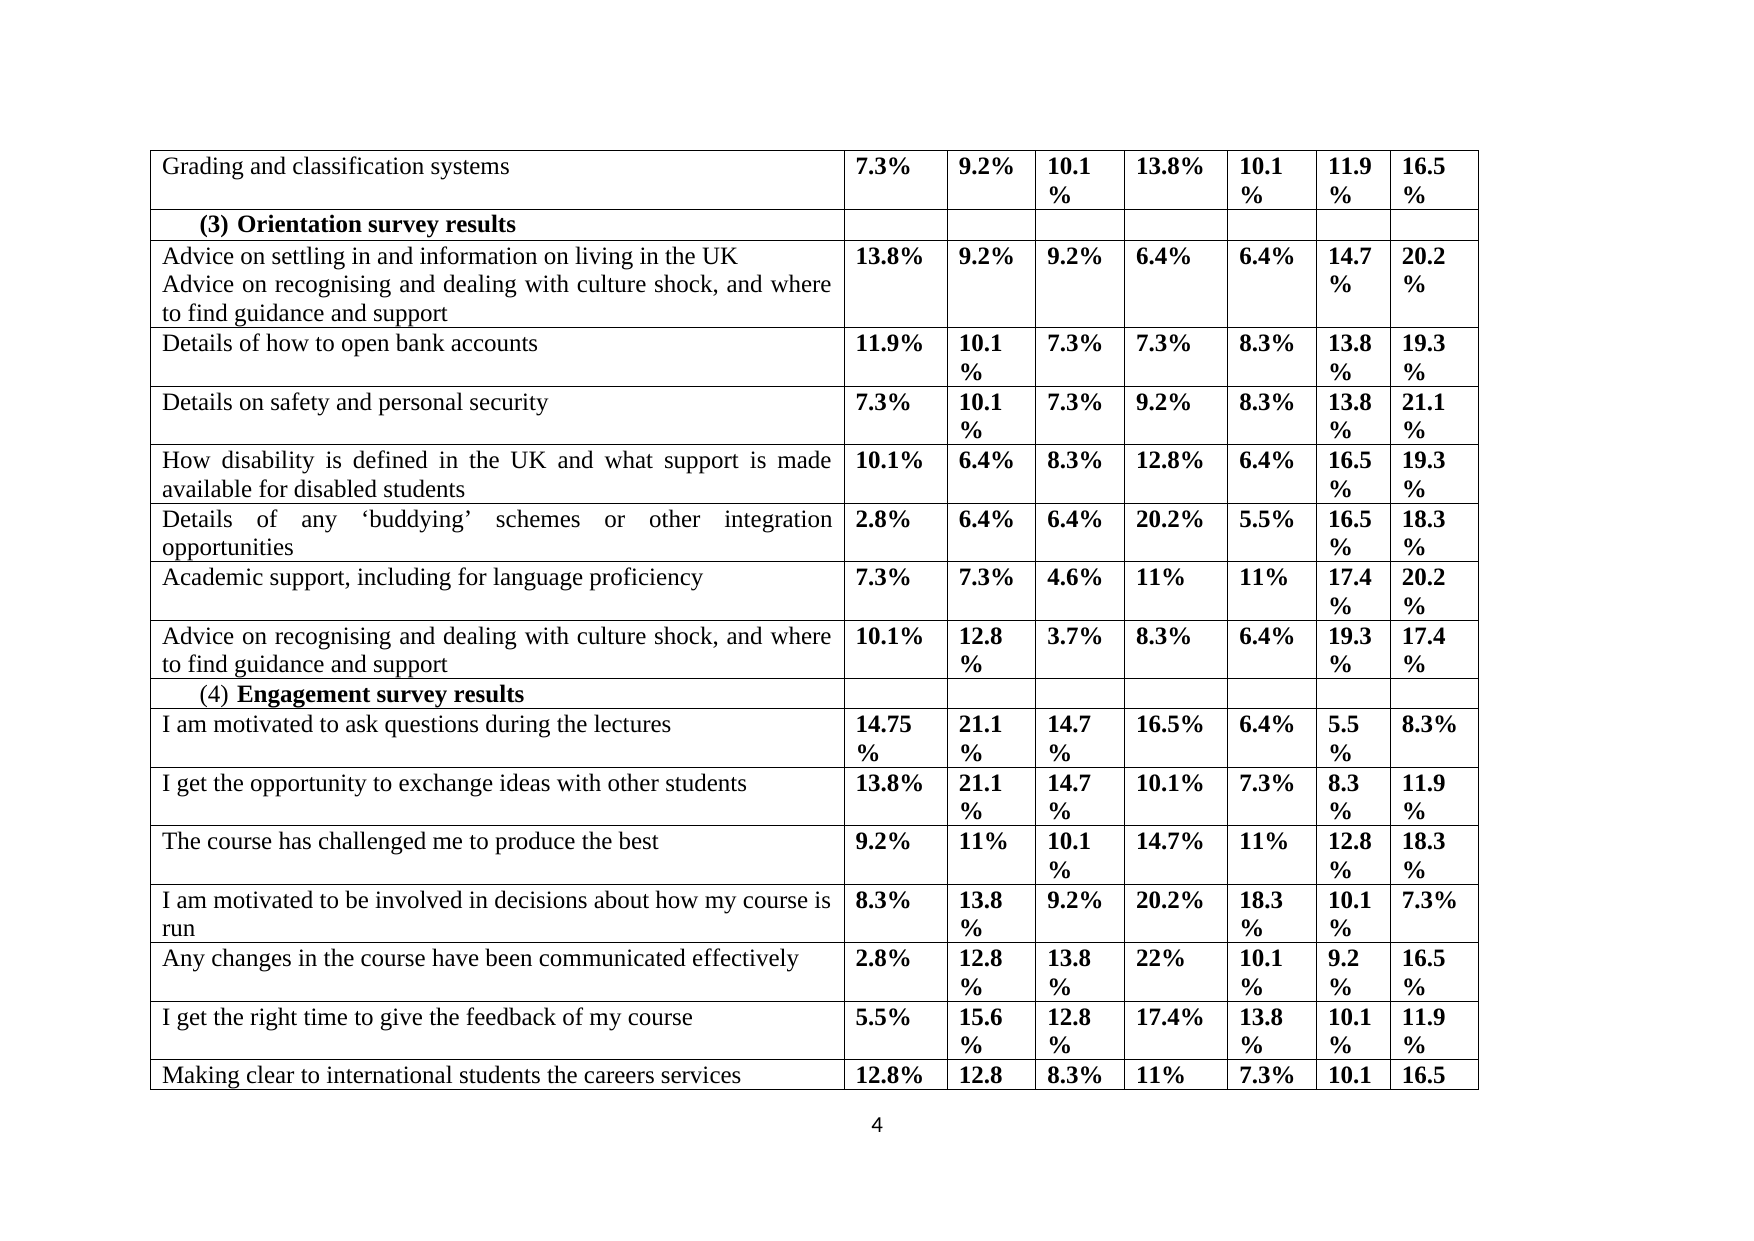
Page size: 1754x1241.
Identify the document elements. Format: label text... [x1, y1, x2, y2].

table_cell 12.8% [1317, 826, 1390, 884]
table_cell 13.8% [948, 885, 1035, 942]
table_cell 5.5% [1228, 504, 1316, 561]
table_cell 20.2% [1391, 241, 1478, 327]
table_cell Advice on recognising and dealing with culture shock, and where to find guidance and support [151, 621, 844, 678]
table_cell 8.3% [845, 885, 947, 942]
table_cell 2.8% [845, 504, 947, 561]
table_cell 13.8% [1036, 943, 1124, 1001]
table_cell 18.3% [1391, 826, 1478, 884]
table_cell 14.7% [1125, 826, 1227, 884]
table_cell 5.5% [845, 1002, 947, 1059]
table_cell 8.3% [1228, 387, 1316, 444]
table_cell Details on safety and personal security [151, 387, 844, 444]
table_cell 8.3% [1125, 621, 1227, 678]
table_cell 18.3% [1391, 504, 1478, 561]
table_cell 10.1% [1036, 151, 1124, 208]
table_cell 16.5% [1391, 1060, 1478, 1089]
table_cell 13.8% [1317, 387, 1390, 444]
table_cell 17.4% [1317, 562, 1390, 620]
table_cell 19.3% [1317, 621, 1390, 678]
table_cell 10.1% [948, 387, 1035, 444]
table_cell 11.9% [1317, 151, 1390, 208]
table_cell 10.1% [1317, 1002, 1390, 1059]
table_cell 7.3% [845, 387, 947, 444]
table_cell 6.4% [1036, 504, 1124, 561]
table_cell 7.3% [1125, 328, 1227, 386]
table_cell 9.2% [845, 826, 947, 884]
table_cell 12.8% [1125, 445, 1227, 503]
table_cell 7.3% [1036, 328, 1124, 386]
table_cell 10.1% [1125, 768, 1227, 825]
table_cell Orientation survey results [151, 210, 844, 240]
table_cell 16.5% [1391, 943, 1478, 1001]
table_cell 20.2% [1125, 885, 1227, 942]
table_cell 19.3% [1391, 328, 1478, 386]
table_cell 11% [948, 826, 1035, 884]
table_cell Advice on settling in and information on living in the UK Advice on recognising and dealing with culture shock, and where to find guidance and support [151, 241, 844, 327]
table_cell The course has challenged me to produce the best [151, 826, 844, 884]
table_cell 3.7% [1036, 621, 1124, 678]
table_cell Details of any ‘buddying’ schemes or other integration opportunities [151, 504, 844, 561]
table_cell 6.4% [1228, 621, 1316, 678]
table_cell 10.1% [1317, 1060, 1390, 1089]
table_cell 12.8% [948, 1060, 1035, 1089]
table_cell 10.1% [845, 621, 947, 678]
table_cell 20.2% [1125, 504, 1227, 561]
table_cell I get the right time to give the feedback of my course [151, 1002, 844, 1059]
table_cell 7.3% [845, 562, 947, 620]
table_cell 4.6% [1036, 562, 1124, 620]
table_cell 19.3% [1391, 445, 1478, 503]
table_cell 14.7% [1317, 241, 1390, 327]
table_cell 13.8% [1317, 328, 1390, 386]
table_cell 18.3% [1228, 885, 1316, 942]
table_cell [1125, 679, 1227, 708]
table_cell 11.9% [1391, 1002, 1478, 1059]
table_cell 14.7% [1036, 709, 1124, 767]
table_cell 12.8% [948, 943, 1035, 1001]
table_cell 8.3% [1228, 328, 1316, 386]
table_cell 22% [1125, 943, 1227, 1001]
table_cell 21.1% [948, 768, 1035, 825]
table_cell Grading and classification systems [151, 151, 844, 208]
table_cell 9.2% [1036, 241, 1124, 327]
table_cell 7.3% [1228, 768, 1316, 825]
table_cell 11% [1228, 826, 1316, 884]
table_cell [1317, 210, 1390, 240]
table_cell 8.3% [1036, 1060, 1124, 1089]
table_cell [1125, 210, 1227, 240]
table_cell 11% [1125, 562, 1227, 620]
table_cell 10.1% [1228, 943, 1316, 1001]
table_cell 17.4% [1391, 621, 1478, 678]
table_cell [1391, 210, 1478, 240]
table_cell [1391, 679, 1478, 708]
table_cell 20.2% [1391, 562, 1478, 620]
table_cell 6.4% [948, 504, 1035, 561]
table_cell 14.7% [1036, 768, 1124, 825]
table_cell 7.3% [1036, 387, 1124, 444]
table_cell 12.8% [1036, 1002, 1124, 1059]
table_cell [1036, 679, 1124, 708]
table_cell 10.1% [1228, 151, 1316, 208]
table_cell 11% [1228, 562, 1316, 620]
table_cell I get the opportunity to exchange ideas with other students [151, 768, 844, 825]
table_cell 17.4% [1125, 1002, 1227, 1059]
table_cell 5.5% [1317, 709, 1390, 767]
table_cell [1317, 679, 1390, 708]
table_cell How disability is defined in the UK and what support is made available for disabled students [151, 445, 844, 503]
table_cell I am motivated to ask questions during the lectures [151, 709, 844, 767]
table_cell 16.5% [1125, 709, 1227, 767]
table_cell 16.5% [1391, 151, 1478, 208]
table_cell 10.1% [1036, 826, 1124, 884]
table_cell [948, 679, 1035, 708]
table_cell [1036, 210, 1124, 240]
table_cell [151, 1060, 844, 1089]
table_cell 13.8% [845, 241, 947, 327]
table_cell 11.9% [845, 328, 947, 386]
table_cell 11% [1125, 1060, 1227, 1089]
table_cell 7.3% [1228, 1060, 1316, 1089]
table_cell [845, 210, 947, 240]
table_cell 14.75% [845, 709, 947, 767]
table_cell 9.2% [948, 241, 1035, 327]
table_cell I am motivated to be involved in decisions about how my course is run [151, 885, 844, 942]
table_cell 6.4% [948, 445, 1035, 503]
table_cell 12.8% [845, 1060, 947, 1089]
table_cell Details of how to open bank accounts [151, 328, 844, 386]
table_cell 21.1% [948, 709, 1035, 767]
table_cell 10.1% [948, 328, 1035, 386]
table_cell 2.8% [845, 943, 947, 1001]
table_cell 9.2% [948, 151, 1035, 208]
table_cell 8.3% [1391, 709, 1478, 767]
table_cell 15.6% [948, 1002, 1035, 1059]
table_cell 10.1% [1317, 885, 1390, 942]
table_cell 9.2% [1036, 885, 1124, 942]
table_cell [948, 210, 1035, 240]
table_cell Academic support, including for language proficiency [151, 562, 844, 620]
table_cell 21.1% [1391, 387, 1478, 444]
table_cell Engagement survey results [151, 679, 844, 708]
table_cell 8.3% [1036, 445, 1124, 503]
table_cell 12.8% [948, 621, 1035, 678]
table_cell 13.8% [1125, 151, 1227, 208]
table_cell 13.8% [1228, 1002, 1316, 1059]
table_cell [1228, 679, 1316, 708]
table_cell [1228, 210, 1316, 240]
table_cell 7.3% [948, 562, 1035, 620]
table_cell 8.3% [1317, 768, 1390, 825]
table_cell 11.9% [1391, 768, 1478, 825]
table_cell 6.4% [1125, 241, 1227, 327]
table_cell 9.2% [1317, 943, 1390, 1001]
table_cell 6.4% [1228, 709, 1316, 767]
table_cell 6.4% [1228, 241, 1316, 327]
table_cell 9.2% [1125, 387, 1227, 444]
table_cell 7.3% [1391, 885, 1478, 942]
table_cell 16.5% [1317, 445, 1390, 503]
table_cell 16.5% [1317, 504, 1390, 561]
table_cell 10.1% [845, 445, 947, 503]
table_cell 6.4% [1228, 445, 1316, 503]
table_cell 13.8% [845, 768, 947, 825]
table_cell [845, 679, 947, 708]
table_cell Any changes in the course have been communicated effectively [151, 943, 844, 1001]
table_cell 7.3% [845, 151, 947, 208]
